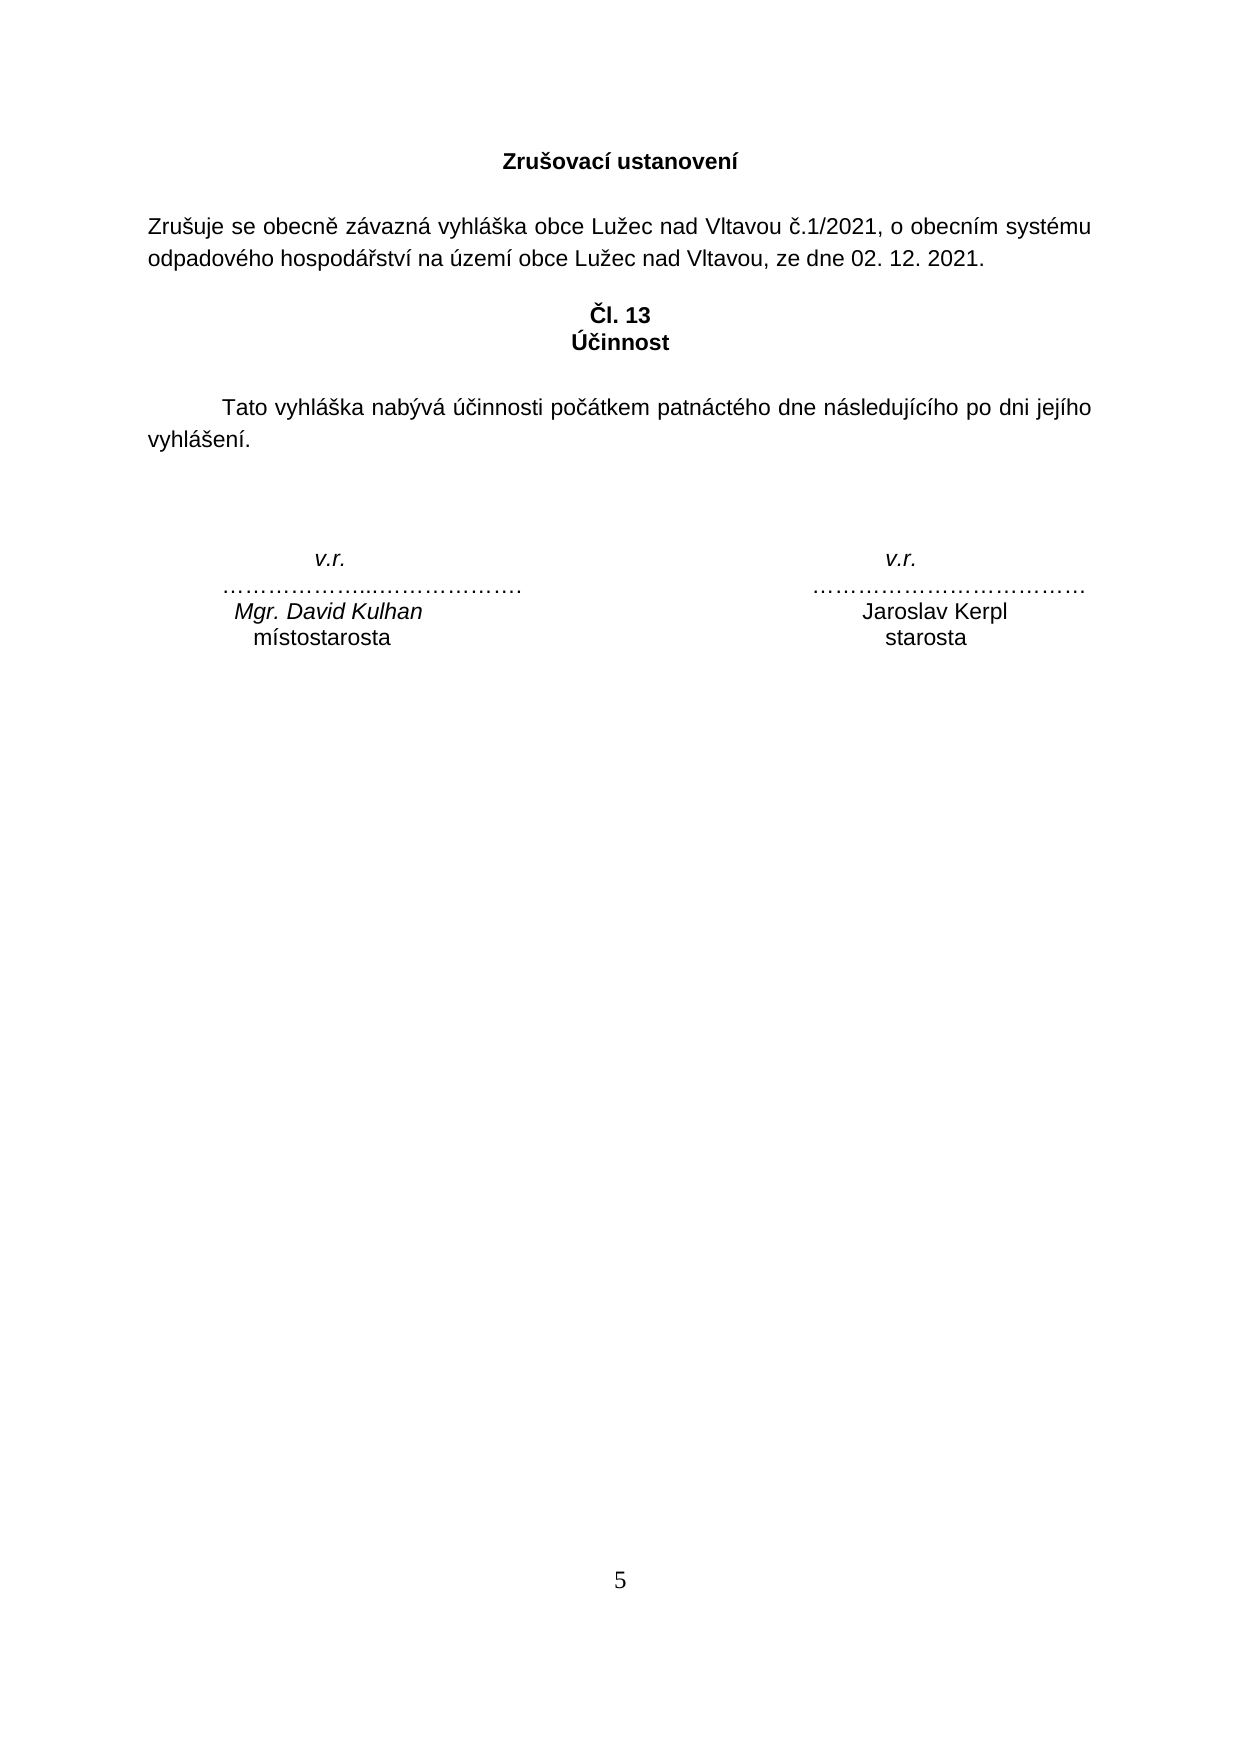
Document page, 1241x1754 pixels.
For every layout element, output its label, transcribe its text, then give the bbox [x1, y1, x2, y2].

text Tato vyhláška nabývá účinnosti počátkem patnáctého dne následujícího po dni jejího vyhlášení. [148, 394, 1092, 452]
text ………………...………………. ……………………………… [221, 572, 1092, 598]
text Zrušovací ustanovení [148, 148, 1092, 174]
text Zrušuje se obecně závazná vyhláška obce Lužec nad Vltavou č.1/2021, o obecním systému odpadového hospodářství na území obce Lužec nad Vltavou, ze dne 02. 12. 2021. [148, 213, 1092, 271]
text Mgr. David Kulhan Jaroslav Kerpl [148, 598, 1092, 624]
text Čl. 13 [148, 302, 1092, 329]
text v.r. v.r. [148, 545, 1092, 572]
text Účinnost [148, 329, 1092, 355]
text místostarosta starosta [221, 624, 1092, 651]
